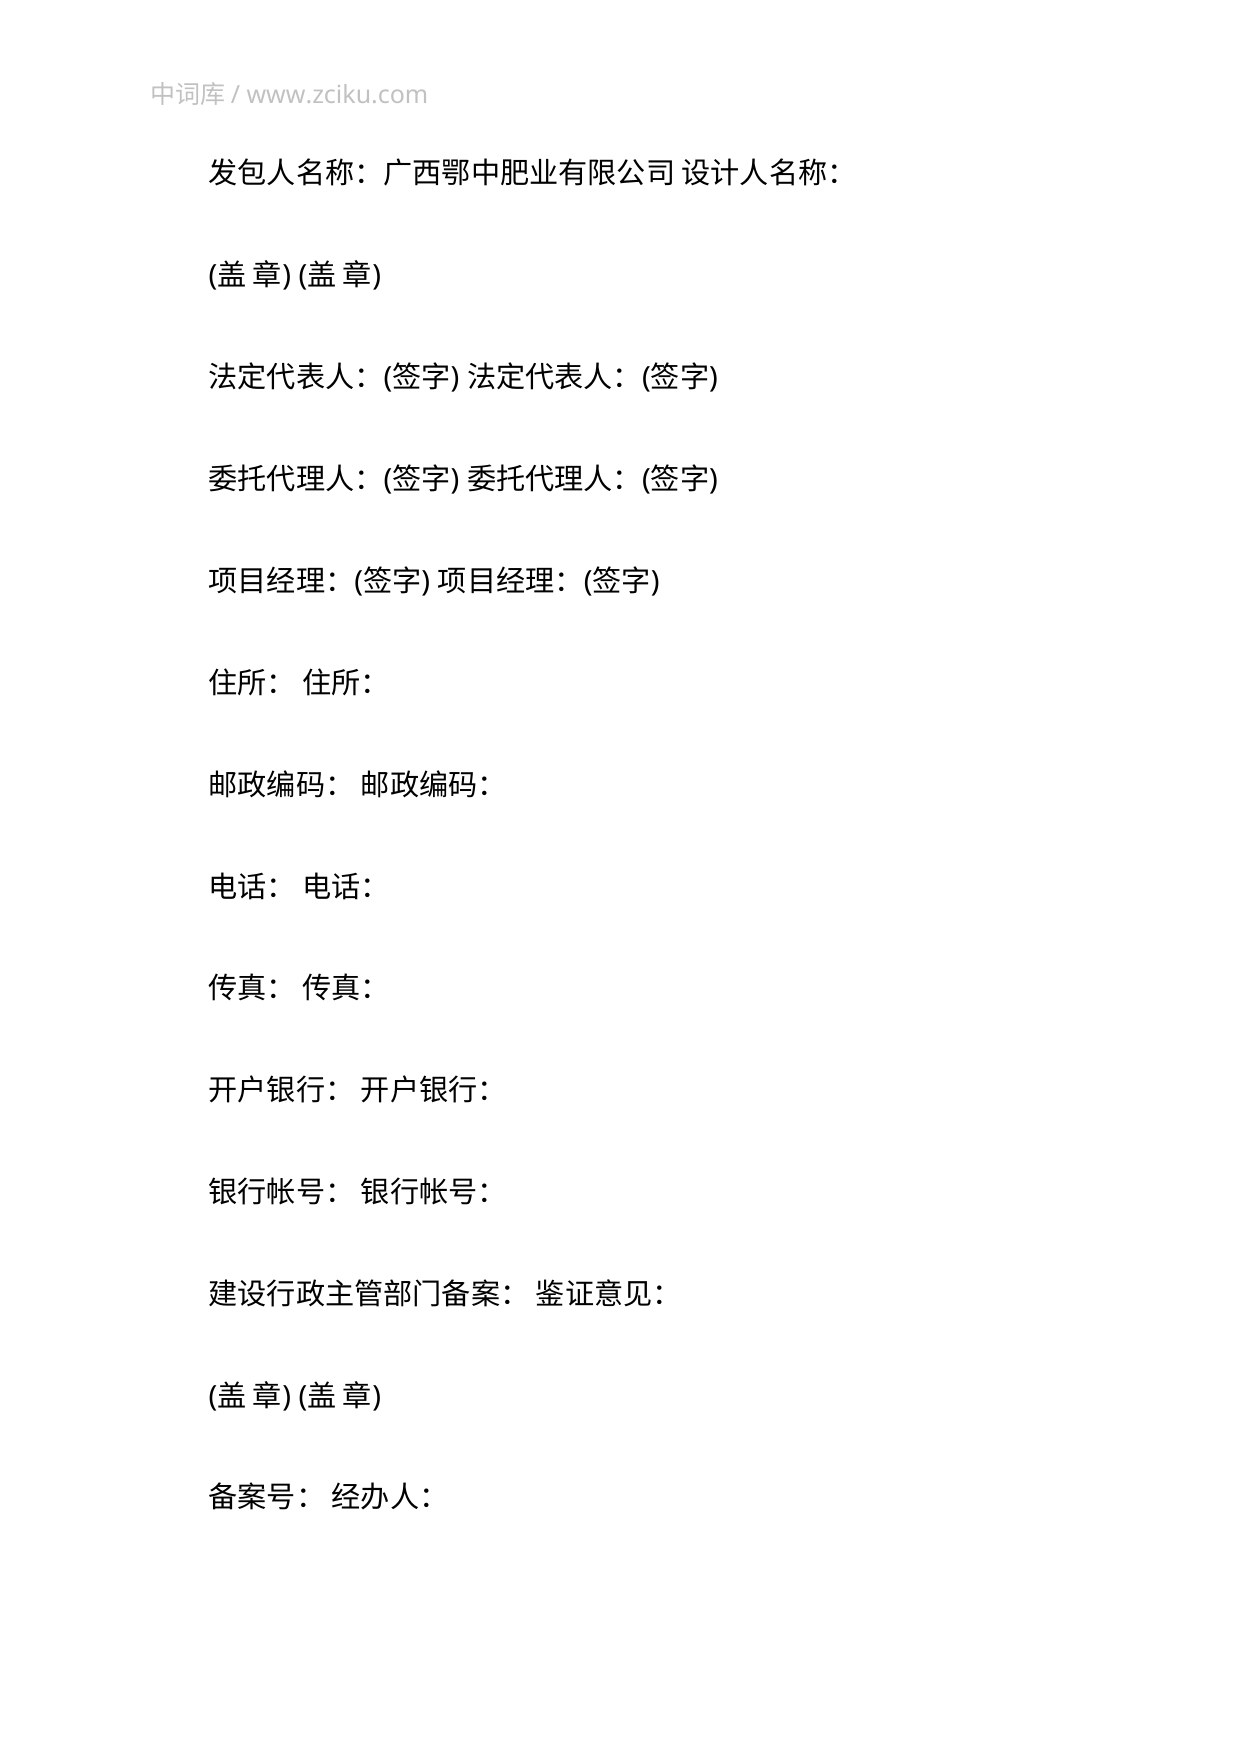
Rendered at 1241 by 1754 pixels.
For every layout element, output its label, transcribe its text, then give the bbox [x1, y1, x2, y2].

text 建设行政主管部门备案： 鉴证意见： [150, 1270, 1090, 1313]
text 开户银行： 开户银行： [150, 1067, 1090, 1109]
text 电话： 电话： [150, 863, 1090, 906]
text (盖 章) (盖 章) [150, 252, 1090, 294]
text 银行帐号： 银行帐号： [150, 1168, 1090, 1211]
text 法定代表人：(签字) 法定代表人：(签字) [150, 354, 1090, 396]
text 发包人名称：广西鄂中肥业有限公司 设计人名称： [150, 150, 1090, 192]
text 传真： 传真： [150, 965, 1090, 1007]
text 住所： 住所： [150, 660, 1090, 702]
text 项目经理：(签字) 项目经理：(签字) [150, 558, 1090, 600]
text 委托代理人：(签字) 委托代理人：(签字) [150, 456, 1090, 498]
text 邮政编码： 邮政编码： [150, 761, 1090, 804]
text (盖 章) (盖 章) [150, 1372, 1090, 1414]
text 备案号： 经办人： [150, 1474, 1090, 1516]
